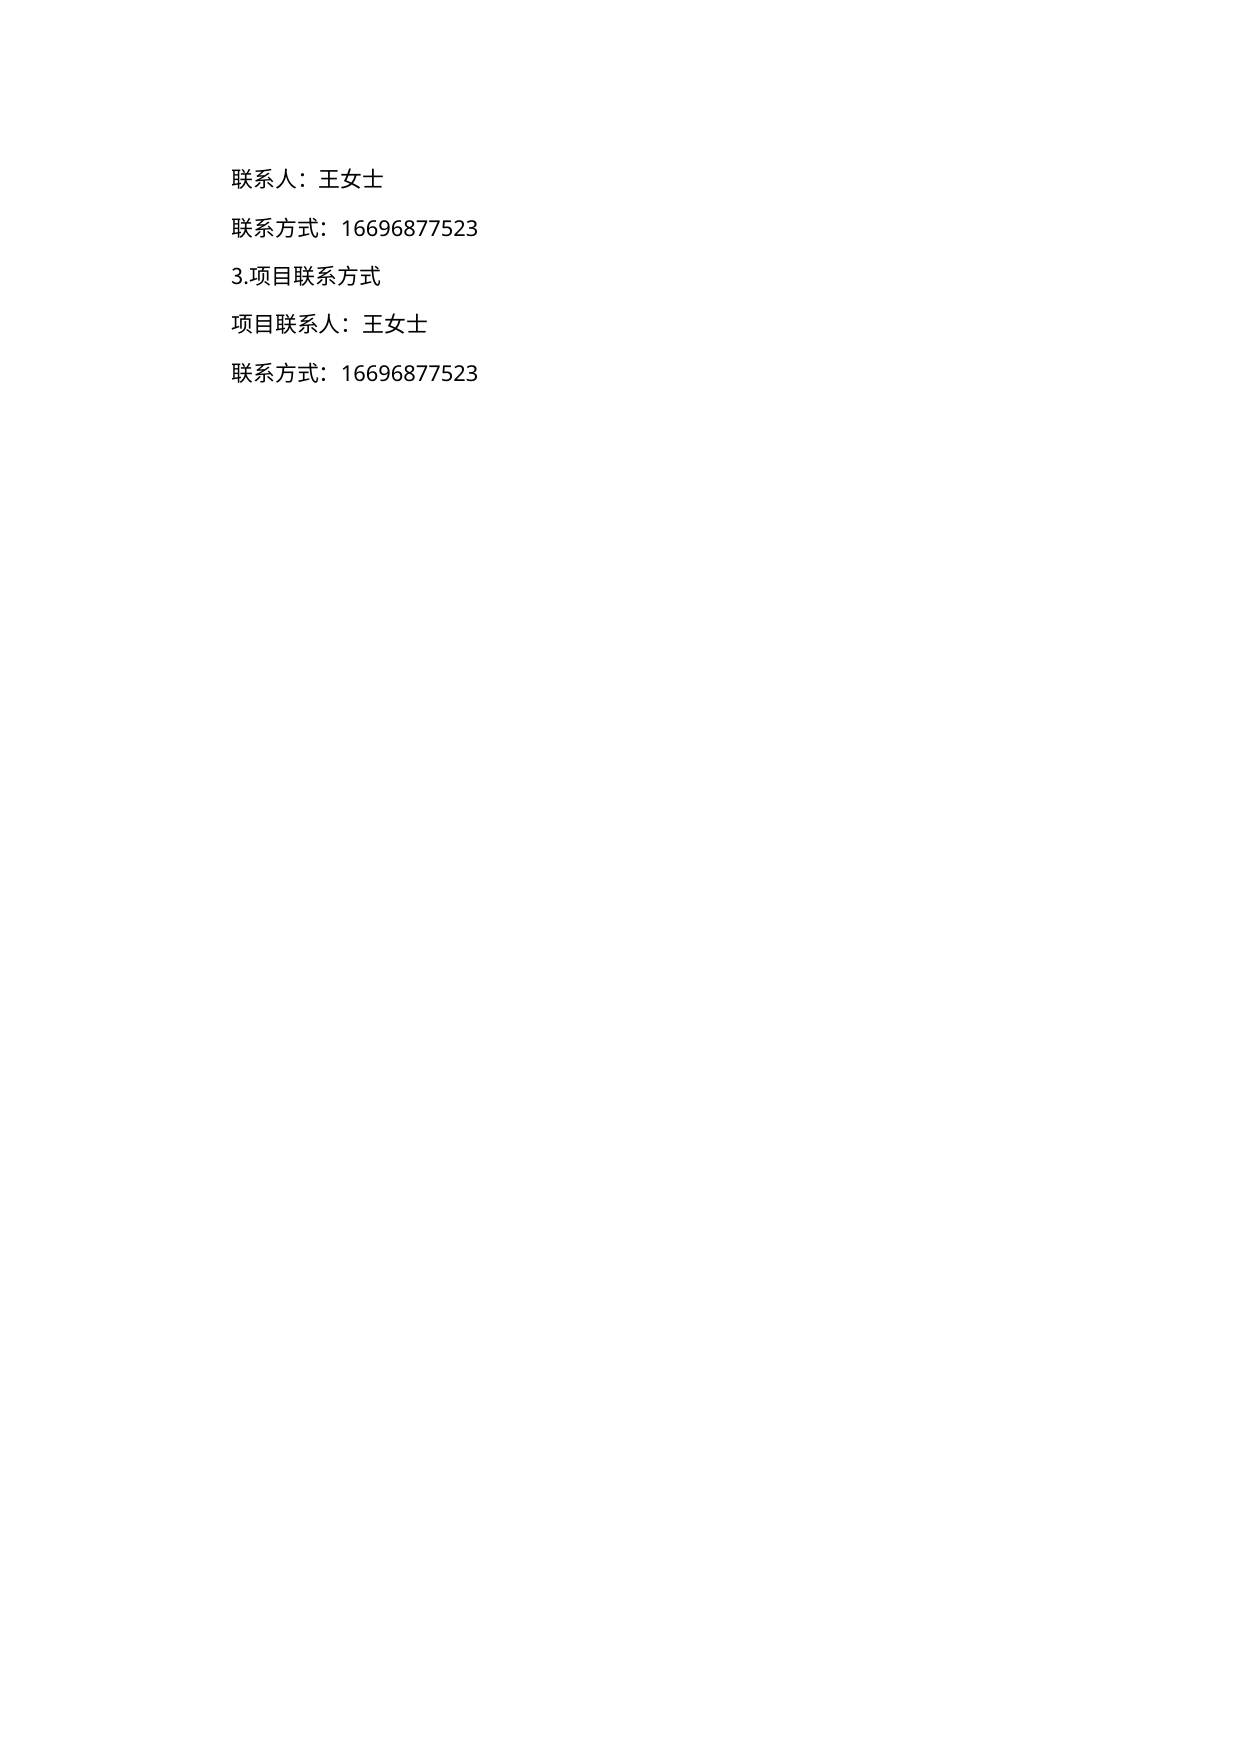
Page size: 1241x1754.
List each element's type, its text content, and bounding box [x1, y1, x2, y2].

text 3.项目联系方式 [187, 259, 1053, 291]
text 联系方式：16696877523 [187, 355, 1053, 388]
text 联系方式：16696877523 [187, 210, 1053, 243]
text 联系人：王女士 [187, 162, 1053, 194]
text 项目联系人：王女士 [187, 307, 1053, 339]
